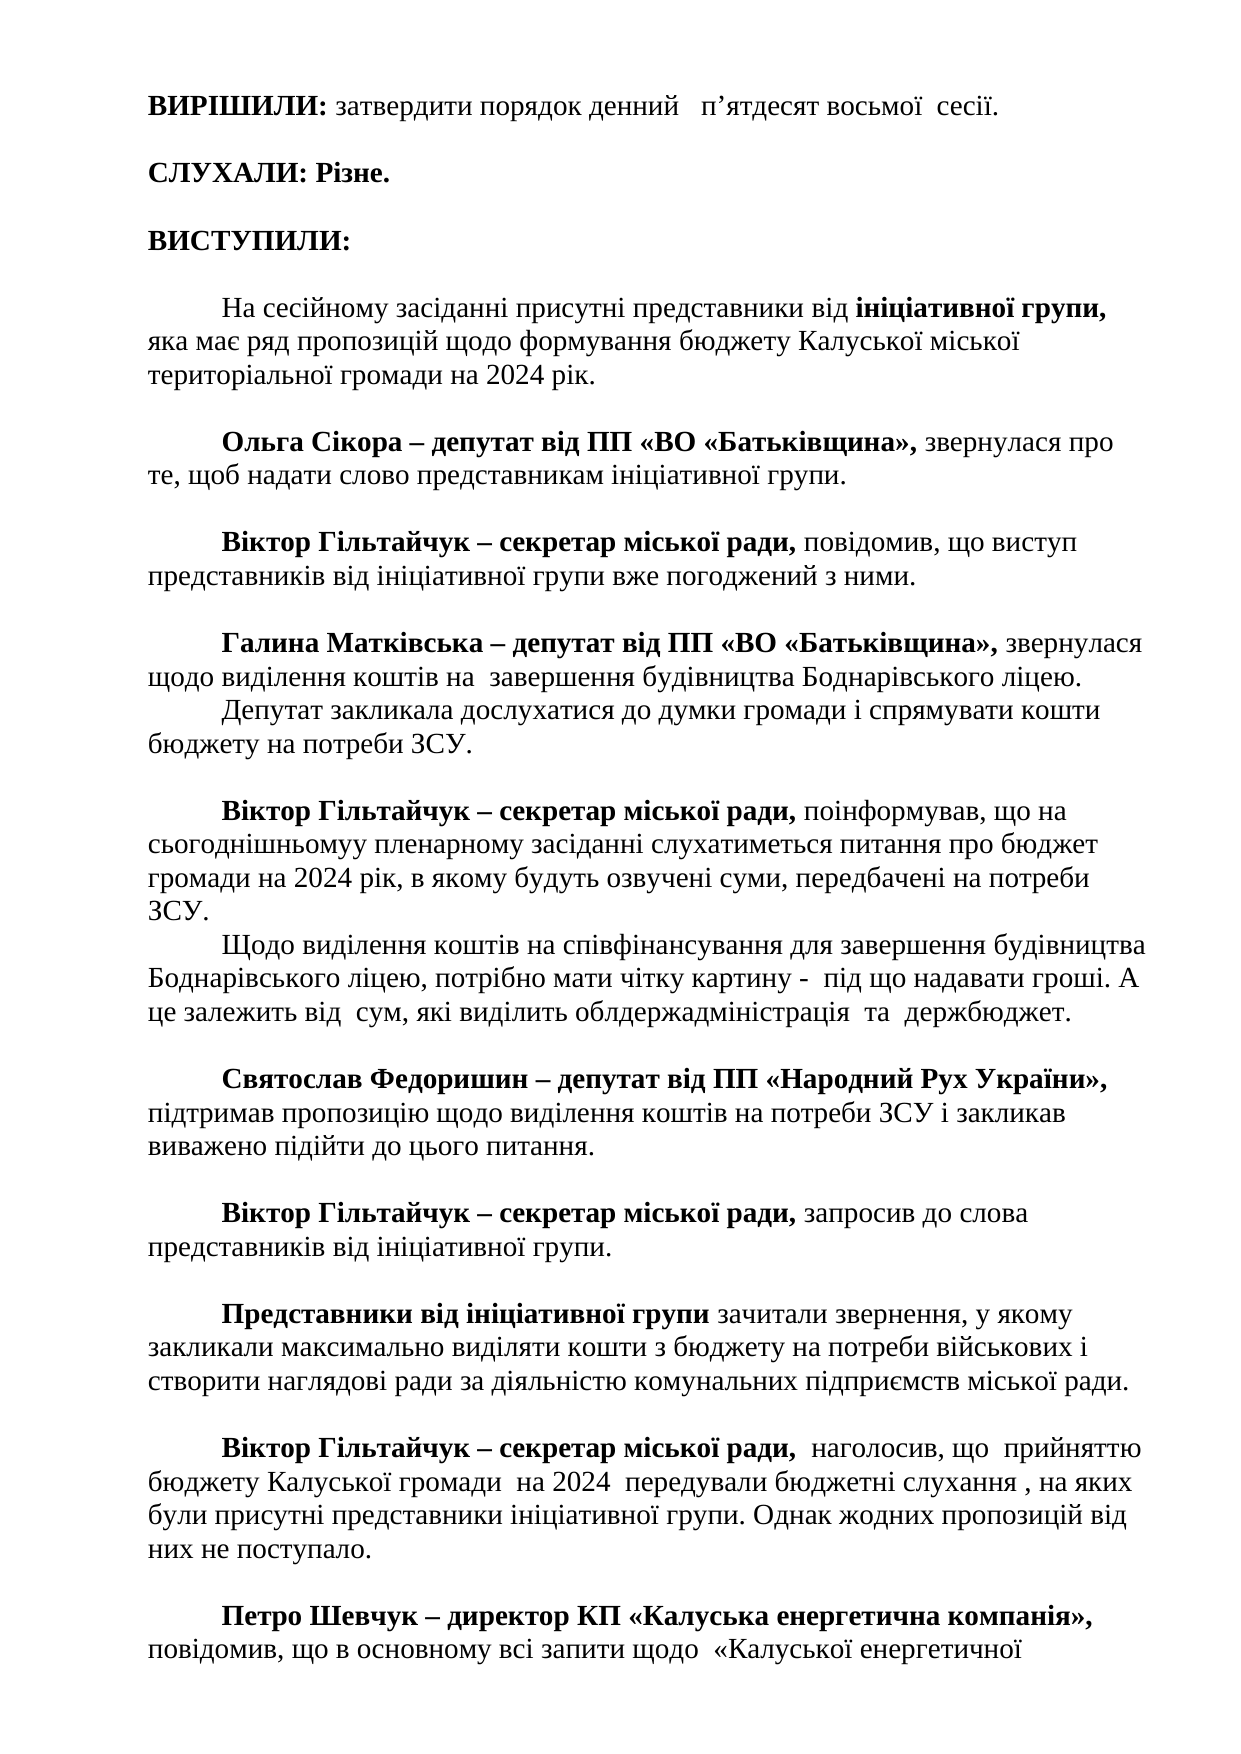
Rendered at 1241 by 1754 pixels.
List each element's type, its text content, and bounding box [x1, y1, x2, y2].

text Віктор Гільтайчук – секретар міської ради, повідомив, що виступ представників від ініціативної групи вже погоджений з ними. [148, 524, 1152, 592]
text Ольга Сікора – депутат від ПП «ВО «Батьківщина», звернулася про те, щоб надати слово представникам ініціативної групи. [148, 424, 1152, 491]
text Представники від ініціативної групи зачитали звернення, у якому закликали максимально виділяти кошти з бюджету на потреби військових і створити наглядові ради за діяльністю комунальних підприємств міської ради. [148, 1296, 1152, 1397]
text Святослав Федоришин – депутат від ПП «Народний Рух України», підтримав пропозицію щодо виділення коштів на потреби ЗСУ і закликав виважено підійти до цього питання. [148, 1061, 1152, 1162]
text Віктор Гільтайчук – секретар міської ради, поінформував, що на сьогоднішньомуу пленарному засіданні слухатиметься питання про бюджет громади на 2024 рік, в якому будуть озвучені суми, передбачені на потреби ЗСУ. [148, 793, 1152, 927]
text Віктор Гільтайчук – секретар міської ради, запросив до слова представників від ініціативної групи. [148, 1195, 1152, 1262]
text СЛУХАЛИ: Різне. [148, 156, 1152, 189]
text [148, 1598, 1152, 1665]
text ВИСТУПИЛИ: [148, 223, 1152, 256]
text ВИРІШИЛИ: затвердити порядок денний п’ятдесят восьмої сесії. [148, 88, 1152, 122]
text Галина Матківська – депутат від ПП «ВО «Батьківщина», звернулася щодо виділення коштів на завершення будівництва Боднарівського ліцею. [148, 625, 1152, 692]
text Щодо виділення коштів на співфінансування для завершення будівництва Боднарівського ліцею, потрібно мати чітку картину - під що надавати гроші. А це залежить від сум, які виділить облдержадміністрація та держбюджет. [148, 927, 1152, 1028]
text На сесійному засіданні присутні представники від ініціативної групи, яка має ряд пропозицій щодо формування бюджету Калуської міської територіальної громади на 2024 рік. [148, 290, 1152, 390]
text Депутат закликала дослухатися до думки громади і спрямувати кошти бюджету на потреби ЗСУ. [148, 692, 1152, 759]
text Віктор Гільтайчук – секретар міської ради, наголосив, що прийняттю бюджету Калуської громади на 2024 передували бюджетні слухання , на яких були присутні представники ініціативної групи. Однак жодних пропозицій від них не поступало. [148, 1430, 1152, 1564]
